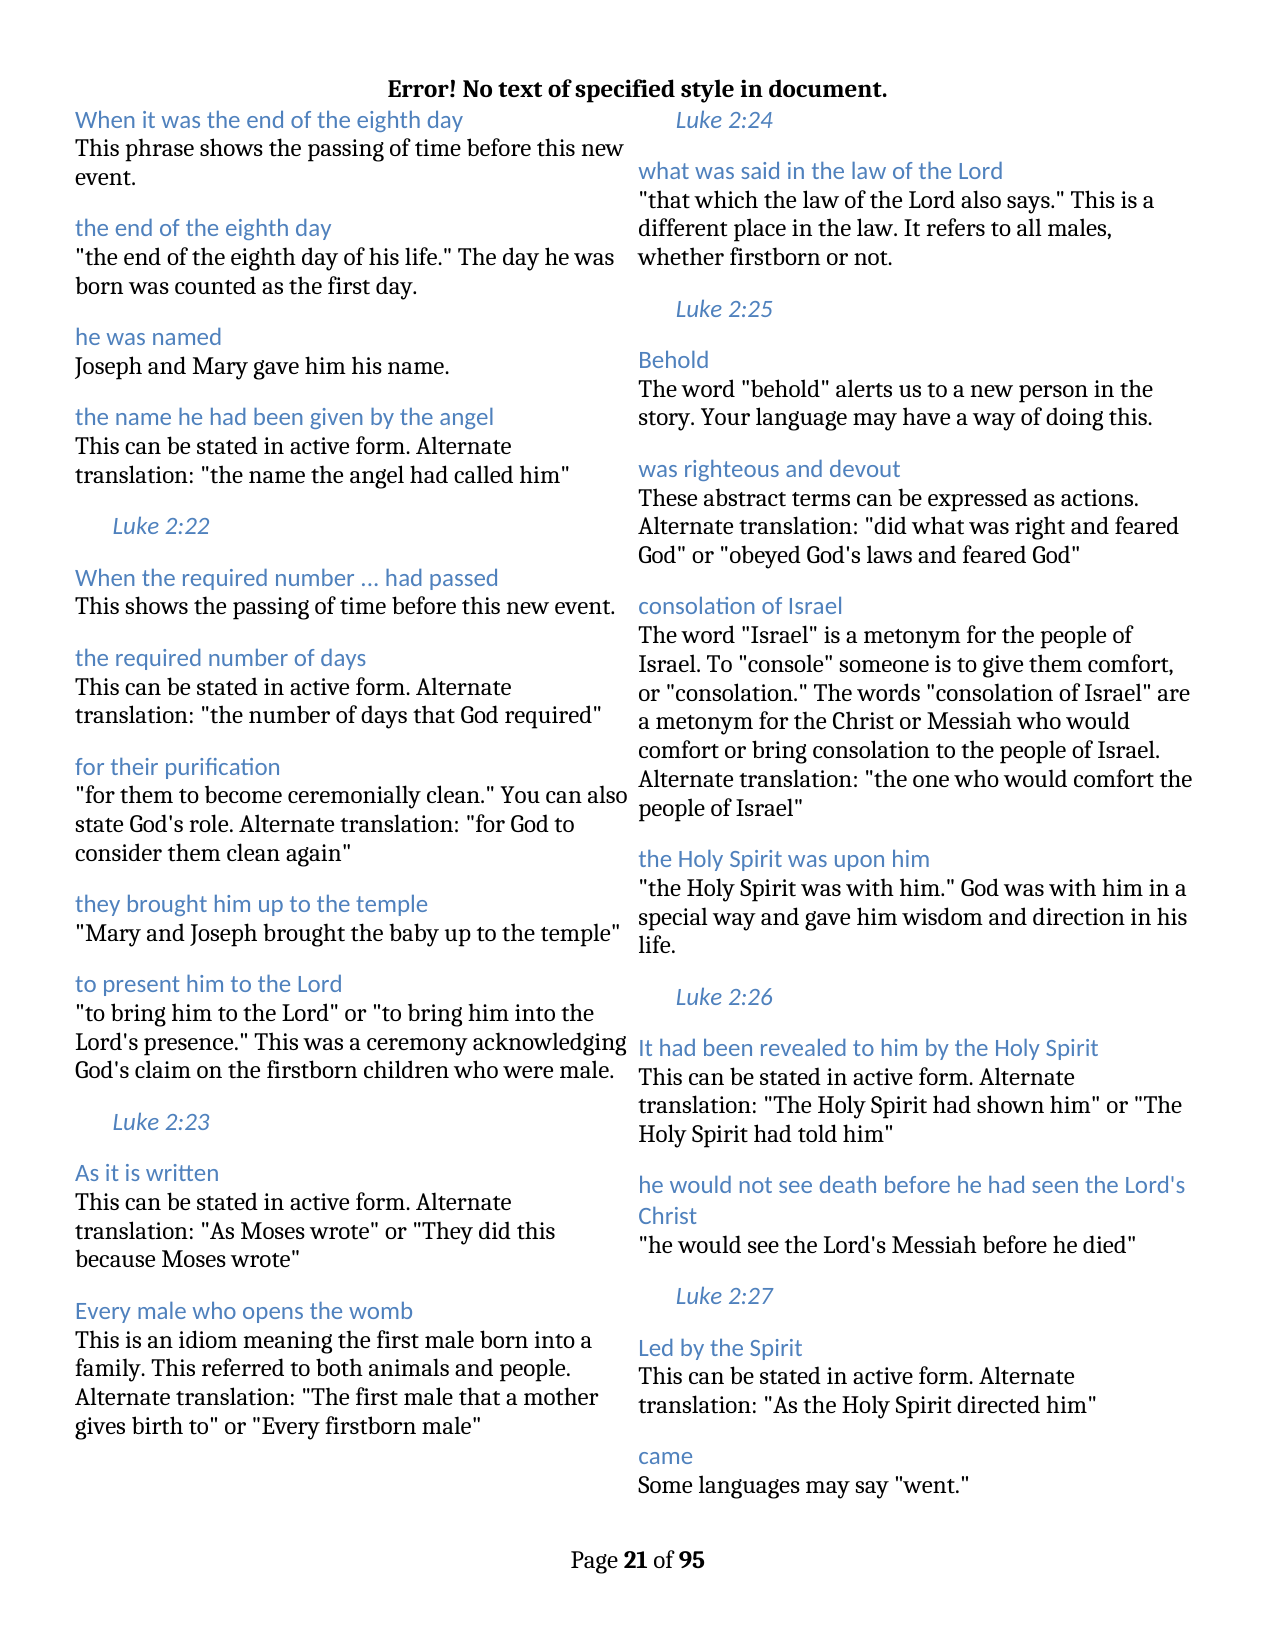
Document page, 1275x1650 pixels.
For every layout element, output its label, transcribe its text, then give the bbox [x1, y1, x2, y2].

subtitle Luke 2:22 [75, 510, 637, 541]
text "for them to become ceremonially clean." You can also state God's role. Alternate translation: "for God to consider them clean again" [75, 781, 637, 867]
text "that which the law of the Lord also says." This is a different place in the law. It refers to all males, whether firstborn or not. [638, 186, 1200, 272]
subtitle the required number of days [75, 642, 637, 672]
text This is an idiom meaning the first male born into a family. This referred to both animals and people. Alternate translation: "The first male that a mother gives birth to" or "Every firstborn male" [75, 1326, 637, 1441]
subtitle they brought him up to the temple [75, 888, 637, 919]
text "he would see the Lord's Messiah before he died" [638, 1231, 1200, 1259]
text The word "Israel" is a metonym for the people of Israel. To "console" someone is to give them comfort, or "consolation." The words "consolation of Israel" are a metonym for the Christ or Messiah who would comfort or bring consolation to the people of Israel. Alternate translation: "the one who would comfort the people of Israel" [638, 621, 1200, 822]
subtitle he was named [75, 321, 637, 352]
subtitle what was said in the law of the Lord [638, 155, 1200, 186]
subtitle When the required number ... had passed [75, 562, 637, 592]
text These abstract terms can be expressed as actions. Alternate translation: "did what was right and feared God" or "obeyed God's laws and feared God" [638, 483, 1200, 570]
text This can be stated in active form. Alternate translation: "The Holy Spirit had shown him" or "The Holy Spirit had told him" [638, 1063, 1200, 1149]
text "to bring him to the Lord" or "to bring him into the Lord's presence." This was a ceremony acknowledging God's claim on the firstborn children who were male. [75, 999, 637, 1085]
text This shows the passing of time before this new event. [75, 592, 637, 621]
text This can be stated in active form. Alternate translation: "the number of days that God required" [75, 672, 637, 730]
subtitle the Holy Spirit was upon him [638, 843, 1200, 874]
subtitle to present him to the Lord [75, 968, 637, 999]
subtitle he would not see death before he had seen the Lord's Christ [638, 1170, 1200, 1231]
text "Mary and Joseph brought the baby up to the temple" [75, 919, 637, 948]
subtitle Luke 2:26 [638, 981, 1200, 1011]
text This can be stated in active form. Alternate translation: "As the Holy Spirit directed him" [638, 1362, 1200, 1420]
text This can be stated in active form. Alternate translation: "the name the angel had called him" [75, 432, 637, 489]
subtitle When it was the end of the eighth day [75, 104, 637, 134]
text Some languages may say "went." [638, 1471, 1200, 1500]
subtitle Behold [638, 344, 1200, 374]
subtitle As it is written [75, 1157, 637, 1188]
text "the end of the eighth day of his life." The day he was born was counted as the first day. [75, 243, 637, 301]
subtitle It had been revealed to him by the Holy Spirit [638, 1032, 1200, 1063]
subtitle was righteous and devout [638, 453, 1200, 483]
subtitle Luke 2:27 [638, 1280, 1200, 1311]
text Joseph and Mary gave him his name. [75, 352, 637, 381]
subtitle for their purification [75, 751, 637, 781]
subtitle the end of the eighth day [75, 213, 637, 243]
subtitle Luke 2:23 [75, 1106, 637, 1137]
text This phrase shows the passing of time before this new event. [75, 134, 637, 192]
subtitle Every male who opens the womb [75, 1295, 637, 1326]
text "the Holy Spirit was with him." God was with him in a special way and gave him wisdom and direction in his life. [638, 874, 1200, 960]
text This can be stated in active form. Alternate translation: "As Moses wrote" or "They did this because Moses wrote" [75, 1188, 637, 1274]
subtitle Luke 2:24 [638, 104, 1200, 134]
subtitle came [638, 1441, 1200, 1471]
subtitle Led by the Spirit [638, 1332, 1200, 1362]
subtitle consolation of Israel [638, 591, 1200, 621]
text The word "behold" alerts us to a new person in the story. Your language may have a way of doing this. [638, 374, 1200, 432]
subtitle the name he had been given by the angel [75, 402, 637, 432]
subtitle Luke 2:25 [638, 293, 1200, 323]
